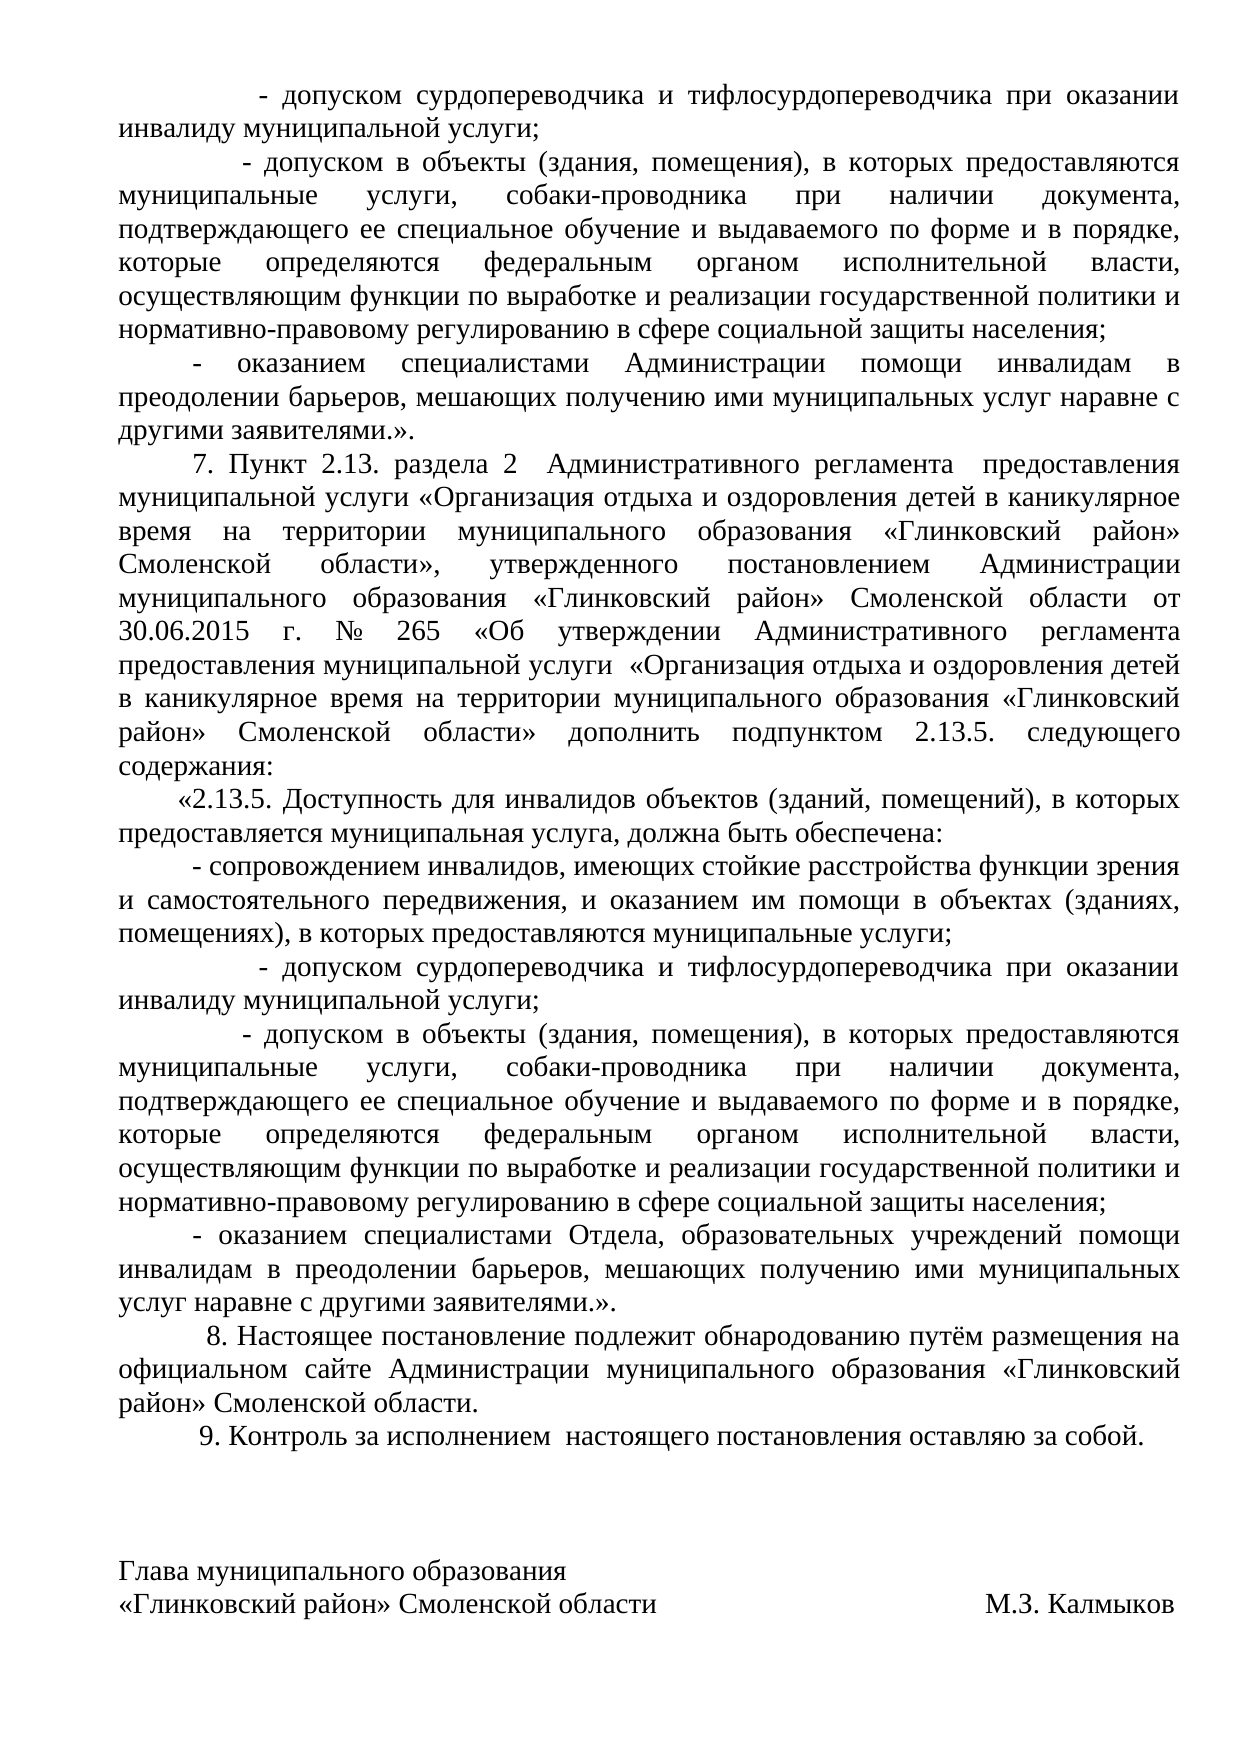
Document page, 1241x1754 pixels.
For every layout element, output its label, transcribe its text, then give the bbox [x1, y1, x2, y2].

text «2.13.5. Доступность для инвалидов объектов (зданий, помещений), в которых предоставляется муниципальная услуга, должна быть обеспечена: [118, 781, 1181, 848]
text - оказанием специалистами Администрации помощи инвалидам в преодолении барьеров, мешающих получению ими муниципальных услуг наравне с другими заявителями.». [118, 345, 1181, 446]
title 9. Контроль за исполнением настоящего постановления оставляю за собой. [118, 1418, 1181, 1452]
text - допуском в объекты (здания, помещения), в которых предоставляются муниципальные услуги, собаки-проводника при наличии документа, подтверждающего ее специальное обучение и выдаваемого по форме и в порядке, которые определяются федеральным органом исполнительной власти, осуществляющим функции по выработке и реализации государственной политики и нормативно-правовому регулированию в сфере социальной защиты населения; [118, 144, 1181, 345]
text - допуском сурдопереводчика и тифлосурдопереводчика при оказании инвалиду муниципальной услуги; [118, 77, 1181, 144]
text Глава муниципального образования [118, 1553, 1181, 1586]
text - оказанием специалистами Отдела, образовательных учреждений помощи инвалидам в преодолении барьеров, мешающих получению ими муниципальных услуг наравне с другими заявителями.». [118, 1217, 1181, 1318]
title 8. Настоящее постановление подлежит обнародованию путём размещения на официальном сайте Администрации муниципального образования «Глинковский район» Смоленской области. [118, 1318, 1181, 1418]
text - допуском сурдопереводчика и тифлосурдопереводчика при оказании инвалиду муниципальной услуги; [118, 949, 1181, 1016]
text - допуском в объекты (здания, помещения), в которых предоставляются муниципальные услуги, собаки-проводника при наличии документа, подтверждающего ее специальное обучение и выдаваемого по форме и в порядке, которые определяются федеральным органом исполнительной власти, осуществляющим функции по выработке и реализации государственной политики и нормативно-правовому регулированию в сфере социальной защиты населения; [118, 1016, 1181, 1217]
text 7. Пункт 2.13. раздела 2 Административного регламента предоставления муниципальной услуги «Организация отдыха и оздоровления детей в каникулярное время на территории муниципального образования «Глинковский район» Смоленской области», утвержденного постановлением Администрации муниципального образования «Глинковский район» Смоленской области от 30.06.2015 г. № 265 «Об утверждении Административного регламента предоставления муниципальной услуги «Организация отдыха и оздоровления детей в каникулярное время на территории муниципального образования «Глинковский район» Смоленской области» дополнить подпунктом 2.13.5. следующего содержания: [118, 446, 1181, 781]
text - сопровождением инвалидов, имеющих стойкие расстройства функции зрения и самостоятельного передвижения, и оказанием им помощи в объектах (зданиях, помещениях), в которых предоставляются муниципальные услуги; [118, 848, 1181, 949]
text «Глинковский район» Смоленской области М.З. Калмыков [118, 1586, 1181, 1620]
